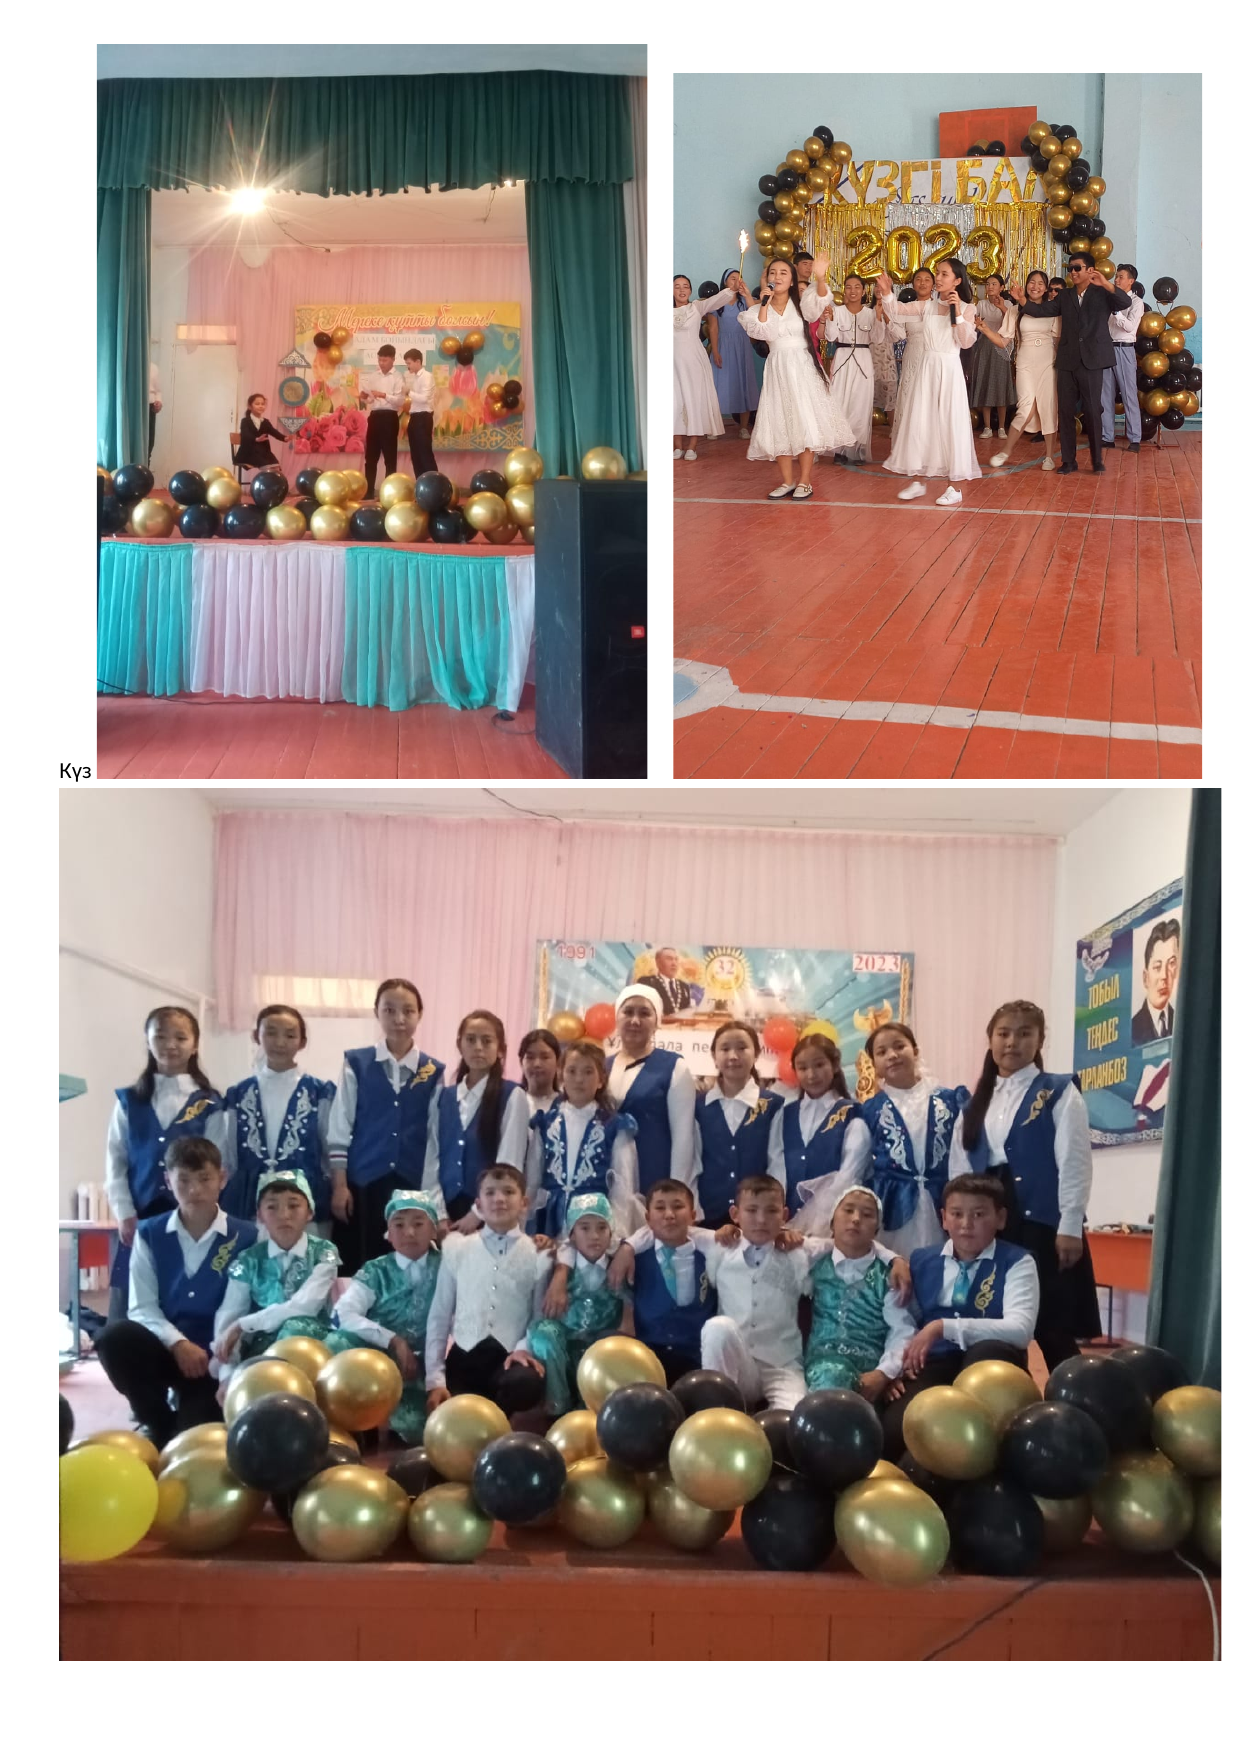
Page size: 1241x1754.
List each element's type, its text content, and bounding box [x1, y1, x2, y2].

picture [673, 73, 1203, 779]
picture [96, 44, 648, 779]
picture [59, 788, 1222, 1661]
